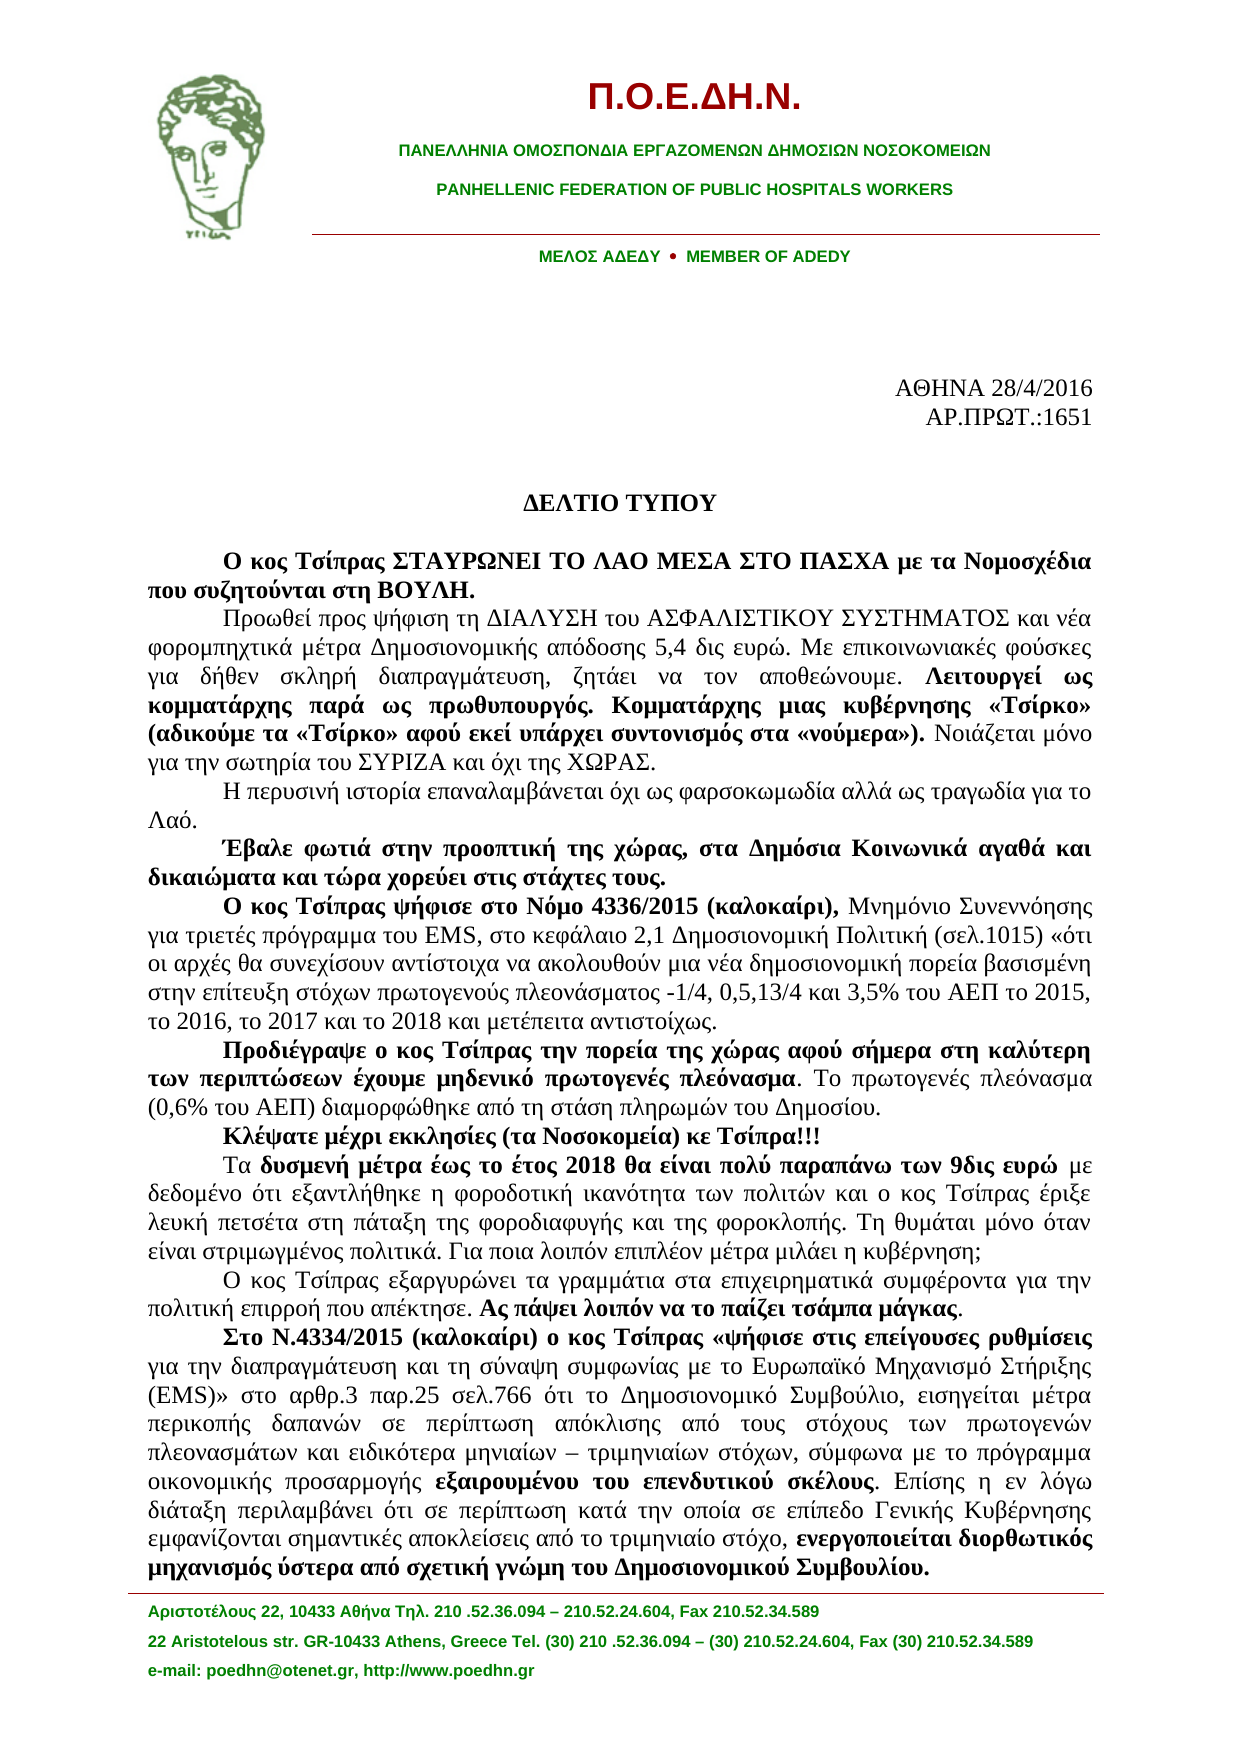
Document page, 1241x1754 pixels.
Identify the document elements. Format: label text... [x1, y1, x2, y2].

text Τα δυσμενή μέτρα έως το έτος 2018 θα είναι πολύ παραπάνω των 9δις ευρώ με δεδομένο ότι εξαντλήθηκε η φοροδοτική ικανότητα των πολιτών και ο κος Τσίπρας έριξε λευκή πετσέτα στη πάταξη της φοροδιαφυγής και της φοροκλοπής. Τη θυμάται μόνο όταν είναι στριμωγμένος πολιτικά. Για ποια λοιπόν επιπλέον μέτρα μιλάει η κυβέρνηση; [148, 1150, 1092, 1265]
text Η περυσινή ιστορία επαναλαμβάνεται όχι ως φαρσοκωμωδία αλλά ως τραγωδία για το Λαό. [148, 776, 1092, 833]
text Στο Ν.4334/2015 (καλοκαίρι) ο κος Τσίπρας «ψήφισε στις επείγουσες ρυθμίσεις για την διαπραγμάτευση και τη σύναψη συμφωνίας με το Ευρωπαϊκό Μηχανισμό Στήριξης (ΕΜS)» στο αρθρ.3 παρ.25 σελ.766 ότι το Δημοσιονομικό Συμβούλιο, εισηγείται μέτρα περικοπής δαπανών σε περίπτωση απόκλισης από τους στόχους των πρωτογενών πλεονασμάτων και ειδικότερα μηνιαίων – τριμηνιαίων στόχων, σύμφωνα με το πρόγραμμα οικονομικής προσαρμογής εξαιρουμένου του επενδυτικού σκέλους. Επίσης η εν λόγω διάταξη περιλαμβάνει ότι σε περίπτωση κατά την οποία σε επίπεδο Γενικής Κυβέρνησης εμφανίζονται σημαντικές αποκλείσεις από το τριμηνιαίο στόχο, ενεργοποιείται διορθωτικός μηχανισμός ύστερα από σχετική γνώμη του Δημοσιονομικού Συμβουλίου. [148, 1322, 1092, 1581]
text Προωθεί προς ψήφιση τη ΔΙΑΛΥΣΗ του ΑΣΦΑΛΙΣΤΙΚΟΥ ΣΥΣΤΗΜΑΤΟΣ και νέα φορομπηχτικά μέτρα Δημοσιονομικής απόδοσης 5,4 δις ευρώ. Με επικοινωνιακές φούσκες για δήθεν σκληρή διαπραγμάτευση, ζητάει να τον αποθεώνουμε. Λειτουργεί ως κομματάρχης παρά ως πρωθυπουργός. Κομματάρχης μιας κυβέρνησης «Τσίρκο» (αδικούμε τα «Τσίρκο» αφού εκεί υπάρχει συντονισμός στα «νούμερα»). Νοιάζεται μόνο για την σωτηρία του ΣΥΡΙΖΑ και όχι της ΧΩΡΑΣ. [148, 603, 1092, 776]
text ΑΡ.ΠΡΩΤ.:1651 [148, 402, 1092, 431]
text Ο κος Τσίπρας ΣΤΑΥΡΩΝΕΙ ΤΟ ΛΑΟ ΜΕΣΑ ΣΤΟ ΠΑΣΧΑ με τα Νομοσχέδια που συζητούνται στη ΒΟΥΛΗ. [148, 546, 1092, 603]
text Έβαλε φωτιά στην προοπτική της χώρας, στα Δημόσια Κοινωνικά αγαθά και δικαιώματα και τώρα χορεύει στις στάχτες τους. [148, 833, 1092, 891]
picture [147, 73, 281, 241]
text ΔΕΛΤΙΟ ΤΥΠΟΥ [148, 488, 1092, 517]
text ΑΘΗΝΑ 28/4/2016 [148, 373, 1092, 402]
text Ο κος Τσίπρας εξαργυρώνει τα γραμμάτια στα επιχειρηματικά συμφέροντα για την πολιτική επιρροή που απέκτησε. Ας πάψει λοιπόν να το παίζει τσάμπα μάγκας. [148, 1265, 1092, 1322]
text Κλέψατε μέχρι εκκλησίες (τα Νοσοκομεία) κε Τσίπρα!!! [148, 1121, 1092, 1150]
text Προδιέγραψε ο κος Τσίπρας την πορεία της χώρας αφού σήμερα στη καλύτερη των περιπτώσεων έχουμε μηδενικό πρωτογενές πλεόνασμα. Το πρωτογενές πλεόνασμα (0,6% του ΑΕΠ) διαμορφώθηκε από τη στάση πληρωμών του Δημοσίου. [148, 1035, 1092, 1121]
text Ο κος Τσίπρας ψήφισε στο Νόμο 4336/2015 (καλοκαίρι), Μνημόνιο Συνεννόησης για τριετές πρόγραμμα του ΕΜS, στο κεφάλαιο 2,1 Δημοσιονομική Πολιτική (σελ.1015) «ότι οι αρχές θα συνεχίσουν αντίστοιχα να ακολουθούν μια νέα δημοσιονομική πορεία βασισμένη στην επίτευξη στόχων πρωτογενούς πλεονάσματος -1/4, 0,5,13/4 και 3,5% του ΑΕΠ το 2015, το 2016, το 2017 και το 2018 και μετέπειτα αντιστοίχως. [148, 891, 1092, 1035]
